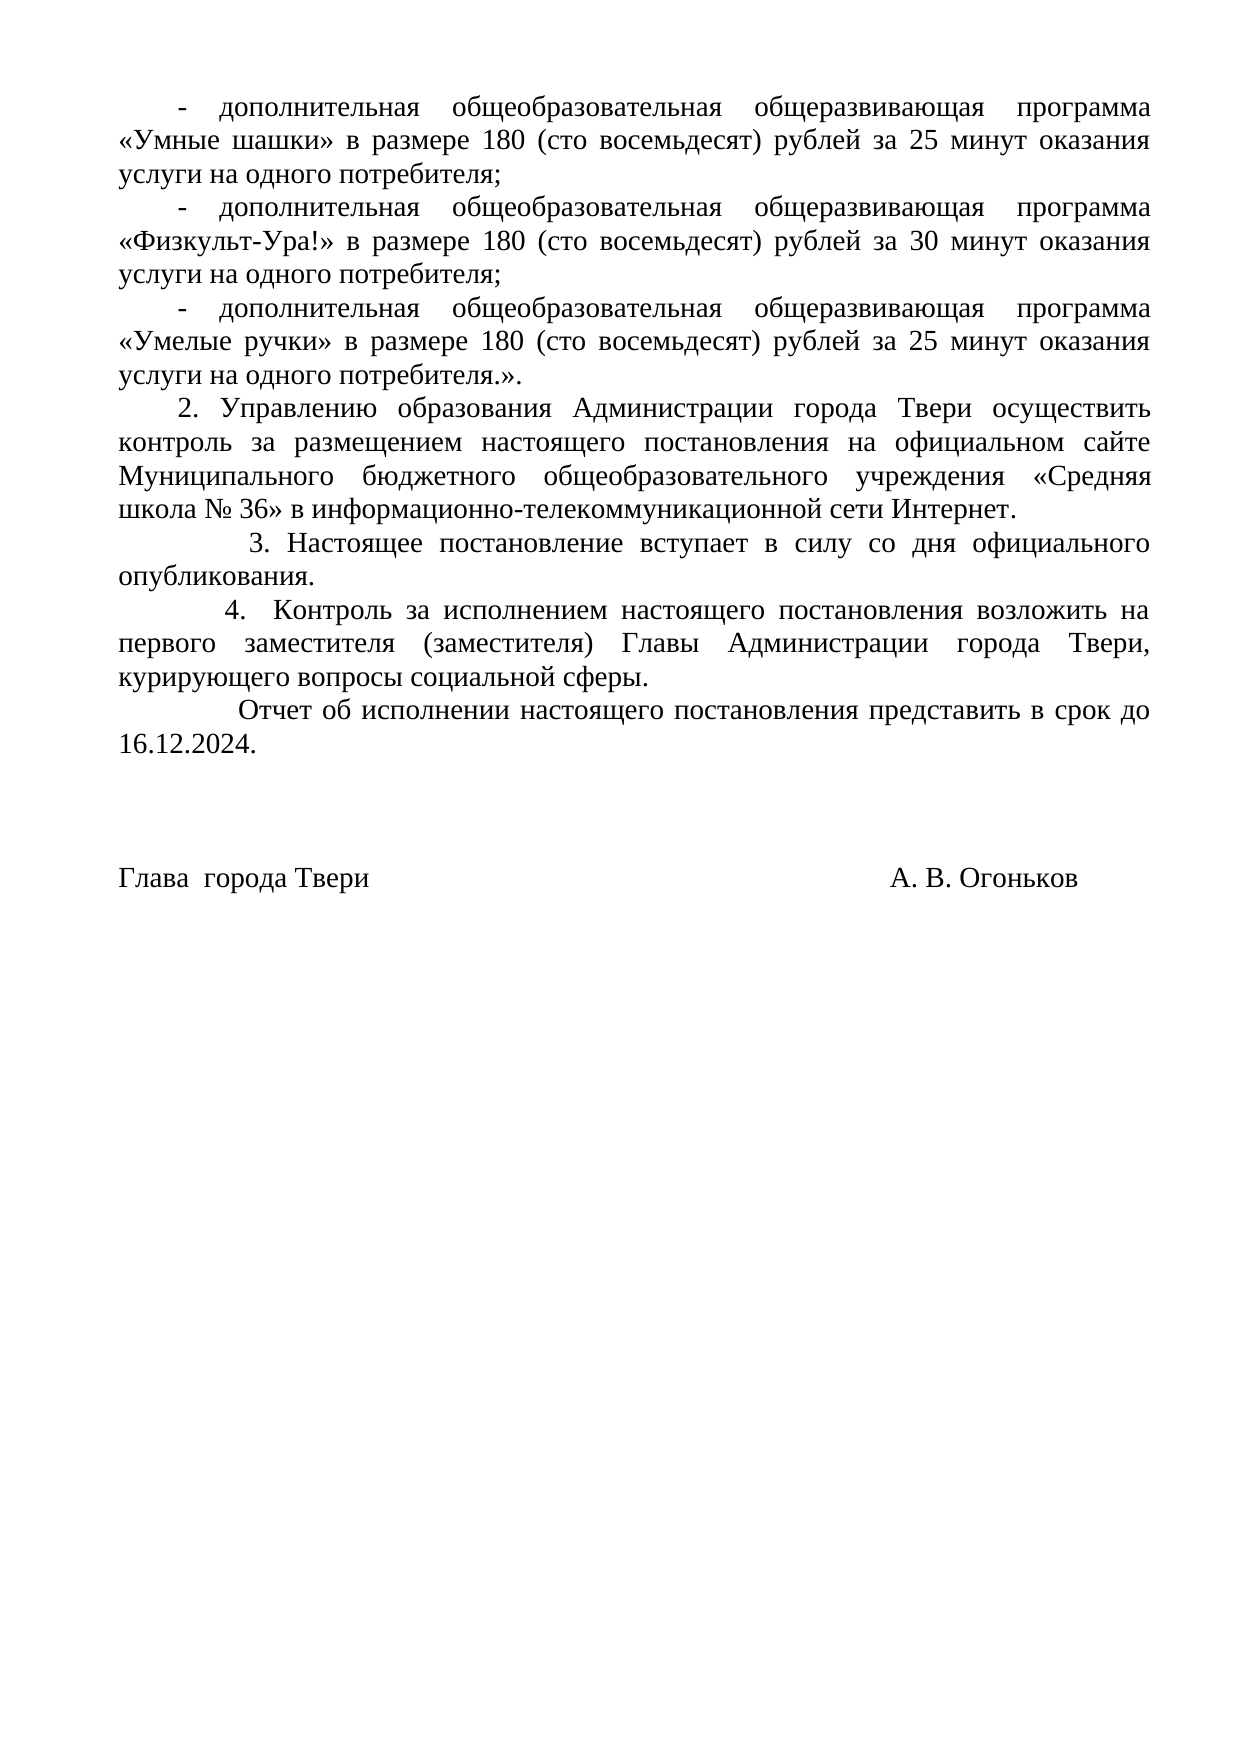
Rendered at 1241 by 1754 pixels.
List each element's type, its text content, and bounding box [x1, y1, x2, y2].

text - дополнительная общеобразовательная общеразвивающая программа «Умные шашки» в размере 180 (сто восемьдесят) рублей за 25 минут оказания услуги на одного потребителя; [118, 89, 1152, 189]
text Глава города Твери А. В. Огоньков [118, 860, 1152, 894]
text Отчет об исполнении настоящего постановления представить в срок до 16.12.2024. [118, 692, 1152, 759]
text 4. Контроль за исполнением настоящего постановления возложить на первого заместителя (заместителя) Главы Администрации города Твери, курирующего вопросы социальной сферы. [118, 592, 1152, 692]
text 3. Настоящее постановление вступает в силу со дня официального опубликования. [118, 525, 1152, 592]
text - дополнительная общеобразовательная общеразвивающая программа «Умелые ручки» в размере 180 (сто восемьдесят) рублей за 25 минут оказания услуги на одного потребителя.». [118, 290, 1152, 391]
text 2. Управлению образования Администрации города Твери осуществить контроль за размещением настоящего постановления на официальном сайте Муниципального бюджетного общеобразовательного учреждения «Средняя школа № 36» в информационно-телекоммуникационной сети Интернет. [118, 391, 1152, 525]
text - дополнительная общеобразовательная общеразвивающая программа «Физкульт-Ура!» в размере 180 (сто восемьдесят) рублей за 30 минут оказания услуги на одного потребителя; [118, 189, 1152, 290]
